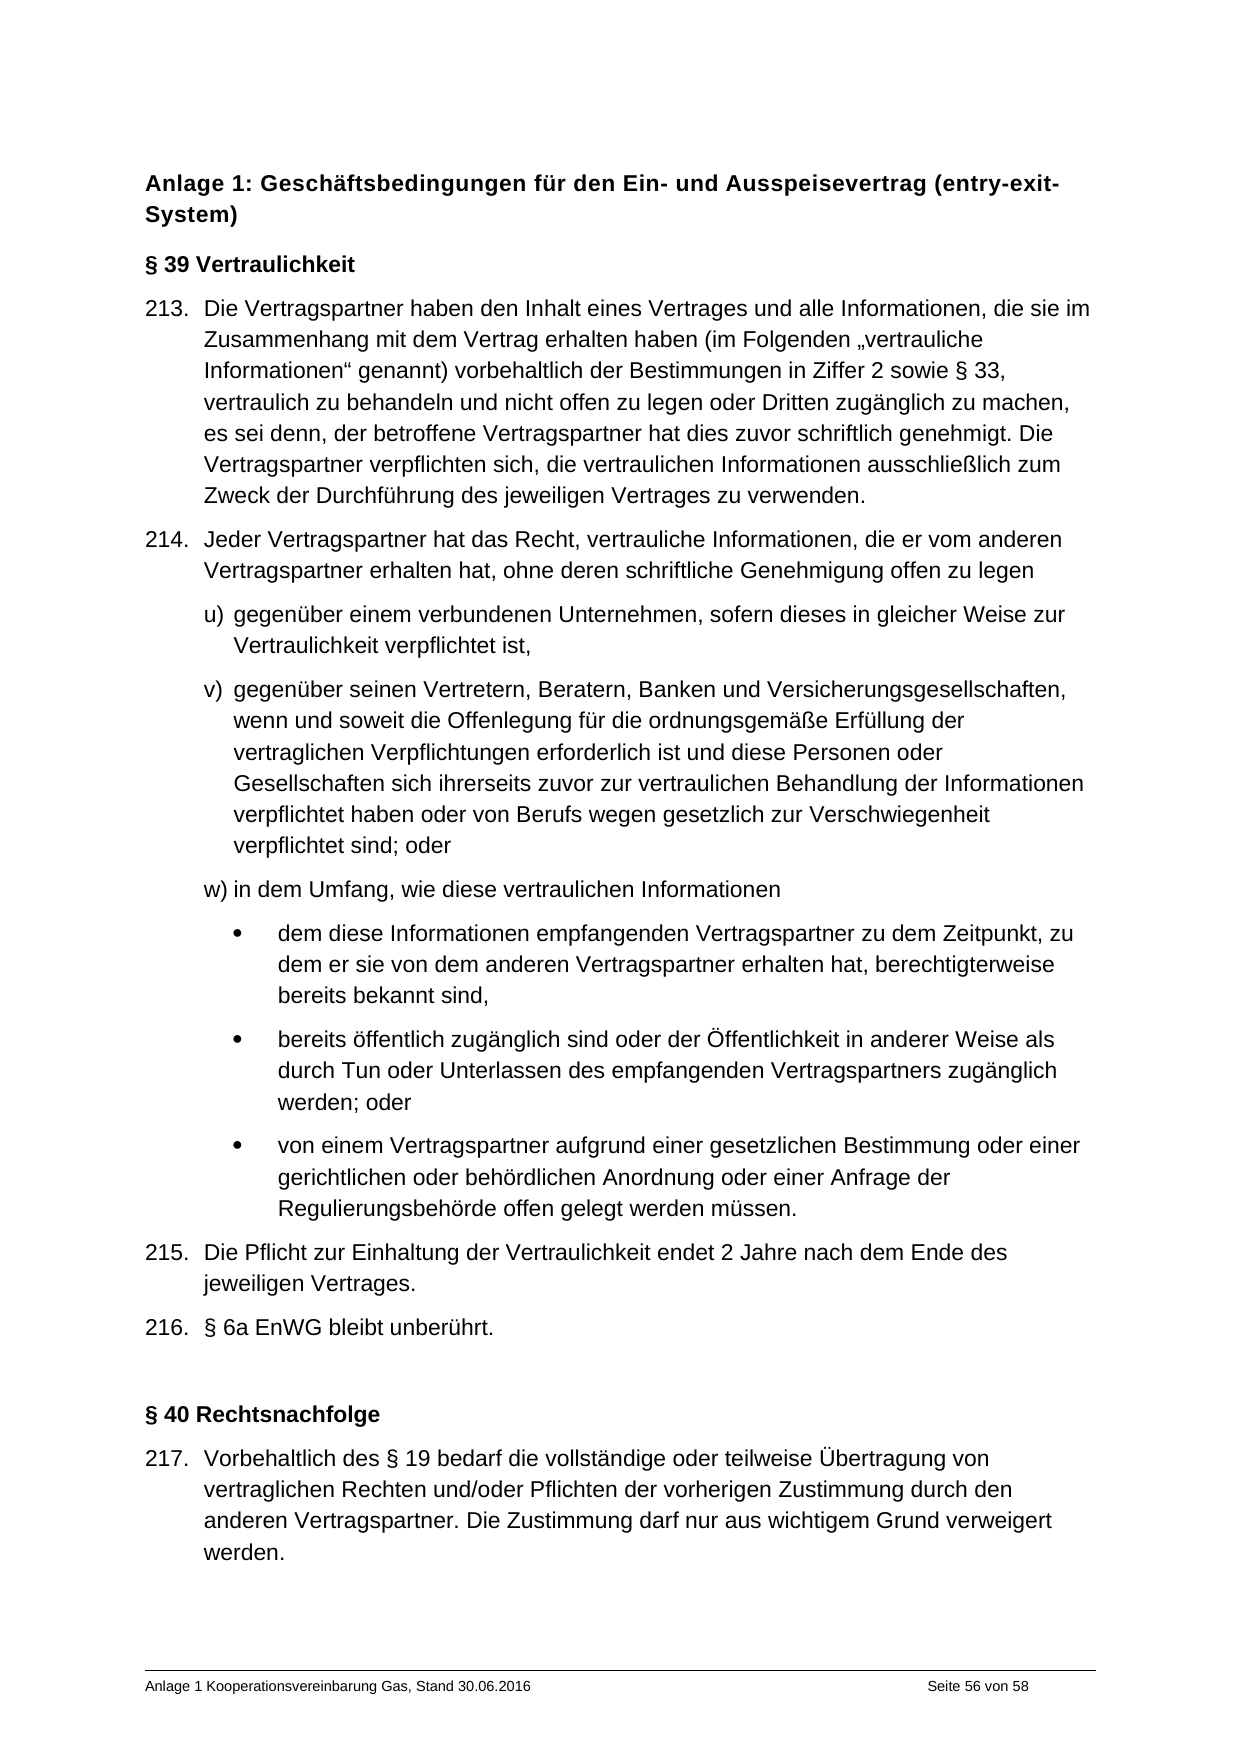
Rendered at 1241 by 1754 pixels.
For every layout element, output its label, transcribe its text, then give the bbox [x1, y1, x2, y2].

list § 6a EnWG bleibt unberührt. [145, 1308, 1096, 1340]
subtitle § 39 Vertraulichkeit [145, 240, 1096, 277]
list in dem Umfang, wie diese vertraulichen Informationen [204, 871, 1096, 902]
list gegenüber seinen Vertretern, Beratern, Banken und Versicherungsgesellschaften, wenn und soweit die Offenlegung für die ordnungsgemäße Erfüllung der vertraglichen Verpflichtungen erforderlich ist und diese Personen oder Gesellschaften sich ihrerseits zuvor zur vertraulichen Behandlung der Informationen verpflichtet haben oder von Berufs wegen gesetzlich zur Verschwiegenheit verpflichtet sind; oder [204, 671, 1096, 858]
list gegenüber einem verbundenen Unternehmen, sofern dieses in gleicher Weise zur Vertraulichkeit verpflichtet ist, [204, 596, 1096, 658]
subtitle § 40 Rechtsnachfolge [145, 1390, 1096, 1427]
list Die Pflicht zur Einhaltung der Vertraulichkeit endet 2 Jahre nach dem Ende des jeweiligen Vertrages. [145, 1233, 1096, 1296]
text von einem Vertragspartner aufgrund einer gesetzlichen Bestimmung oder einer gerichtlichen oder behördlichen Anordnung oder einer Anfrage der Regulierungsbehörde offen gelegt werden müssen. [233, 1127, 1096, 1221]
list Die Vertragspartner haben den Inhalt eines Vertrages und alle Informationen, die sie im Zusammenhang mit dem Vertrag erhalten haben (im Folgenden „vertrauliche Informationen“ genannt) vorbehaltlich der Bestimmungen in Ziffer 2 sowie § 33, vertraulich zu behandeln und nicht offen zu legen oder Dritten zugänglich zu machen, es sei denn, der betroffene Vertragspartner hat dies zuvor schriftlich genehmigt. Die Vertragspartner verpflichten sich, die vertraulichen Informationen ausschließlich zum Zweck der Durchführung des jeweiligen Vertrages zu verwenden. [145, 290, 1096, 508]
list Vorbehaltlich des § 19 bedarf die vollständige oder teilweise Übertragung von vertraglichen Rechten und/oder Pflichten der vorherigen Zustimmung durch den anderen Vertragspartner. Die Zustimmung darf nur aus wichtigem Grund verweigert werden. [145, 1440, 1096, 1565]
text bereits öffentlich zugänglich sind oder der Öffentlichkeit in anderer Weise als durch Tun oder Unterlassen des empfangenden Vertragspartners zugänglich werden; oder [233, 1021, 1096, 1115]
text dem diese Informationen empfangenden Vertragspartner zu dem Zeitpunkt, zu dem er sie von dem anderen Vertragspartner erhalten hat, berechtigterweise bereits bekannt sind, [233, 915, 1096, 1008]
list Jeder Vertragspartner hat das Recht, vertrauliche Informationen, die er vom anderen Vertragspartner erhalten hat, ohne deren schriftliche Genehmigung offen zu legen [145, 521, 1096, 583]
